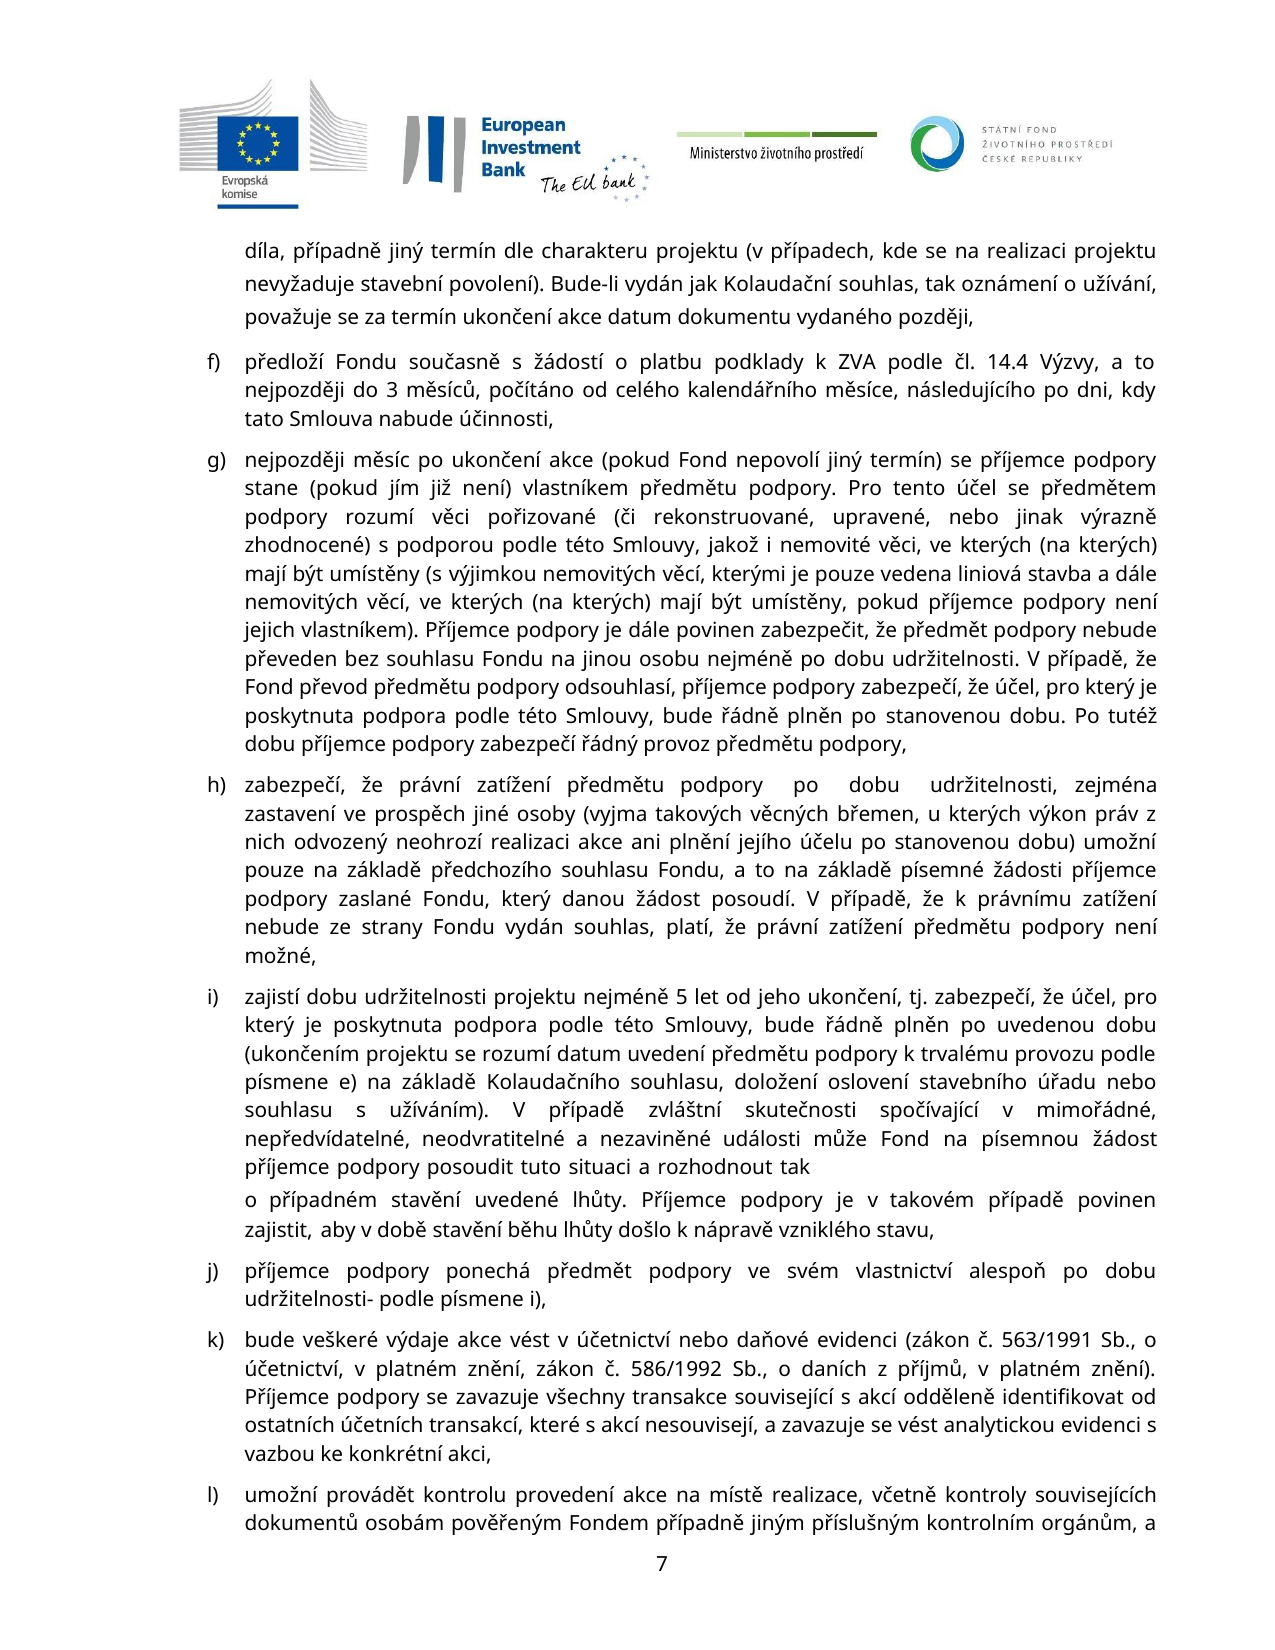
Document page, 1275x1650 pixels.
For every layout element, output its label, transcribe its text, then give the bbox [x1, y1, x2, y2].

list předloží Fondu současně s žádostí o platbu podklady k ZVA podle čl. 14.4 Výzvy, a to nejpozději do 3 měsíců, počítáno od celého kalendářního měsíce, následujícího po dni, kdy tato Smlouva nabude účinnosti, [207, 347, 1157, 432]
picture [177, 73, 1115, 213]
text o případném stavění uvedené lhůty. Příjemce podpory je v takovém případě povinen zajistit, aby v době stavění běhu lhůty došlo k nápravě vzniklého stavu, [244, 1185, 1157, 1243]
list nejpozději měsíc po ukončení akce (pokud Fond nepovolí jiný termín) se příjemce podpory stane (pokud jím již není) vlastníkem předmětu podpory. Pro tento účel se předmětem podpory rozumí věci pořizované (či rekonstruované, upravené, nebo jinak výrazně zhodnocené) s podporou podle této Smlouvy, jakož i nemovité věci, ve kterých (na kterých) mají být umístěny (s výjimkou nemovitých věcí, kterými je pouze vedena liniová stavba a dále nemovitých věcí, ve kterých (na kterých) mají být umístěny, pokud příjemce podpory není jejich vlastníkem). Příjemce podpory je dále povinen zabezpečit, že předmět podpory nebude převeden bez souhlasu Fondu na jinou osobu nejméně po dobu udržitelnosti. V případě, že Fond převod předmětu podpory odsouhlasí, příjemce podpory zabezpečí, že účel, pro který je poskytnuta podpora podle této Smlouvy, bude řádně plněn po stanovenou dobu. Po tutéž dobu příjemce podpory zabezpečí řádný provoz předmětu podpory, [207, 445, 1157, 758]
list zajistí dobu udržitelnosti projektu nejméně 5 let od jeho ukončení, tj. zabezpečí, že účel, pro který je poskytnuta podpora podle této Smlouvy, bude řádně plněn po uvedenou dobu (ukončením projektu se rozumí datum uvedení předmětu podpory k trvalému provozu podle písmene e) na základě Kolaudačního souhlasu, doložení oslovení stavebního úřadu nebo souhlasu s užíváním). V případě zvláštní skutečnosti spočívající v mimořádné, nepředvídatelné, neodvratitelné a nezaviněné události může Fond na písemnou žádost příjemce podpory posoudit tuto situaci a rozhodnout tak [207, 982, 1157, 1181]
list bude veškeré výdaje akce vést v účetnictví nebo daňové evidenci (zákon č. 563/1991 Sb., o účetnictví, v platném znění, zákon č. 586/1992 Sb., o daních z příjmů, v platném znění). Příjemce podpory se zavazuje všechny transakce související s akcí odděleně identifikovat od ostatních účetních transakcí, které s akcí nesouvisejí, a zavazuje se vést analytickou evidenci s vazbou ke konkrétní akci, [207, 1325, 1157, 1467]
list zabezpečí, že právní zatížení předmětu podpory po dobu udržitelnosti, zejména zastavení ve prospěch jiné osoby (vyjma takových věcných břemen, u kterých výkon práv z nich odvozený neohrozí realizaci akce ani plnění jejího účelu po stanovenou dobu) umožní pouze na základě předchozího souhlasu Fondu, a to na základě písemné žádosti příjemce podpory zaslané Fondu, který danou žádost posoudí. V případě, že k právnímu zatížení nebude ze strany Fondu vydán souhlas, platí, že právní zatížení předmětu podpory není možné, [207, 770, 1157, 969]
list příjemce podpory ponechá předmět podpory ve svém vlastnictví alespoň po dobu udržitelnosti- podle písmene i), [207, 1256, 1157, 1313]
text díla, případně jiný termín dle charakteru projektu (v případech, kde se na realizaci projektu nevyžaduje stavební povolení). Bude-li vydán jak Kolaudační souhlas, tak oznámení o užívání, považuje se za termín ukončení akce datum dokumentu vydaného později, [244, 237, 1157, 330]
